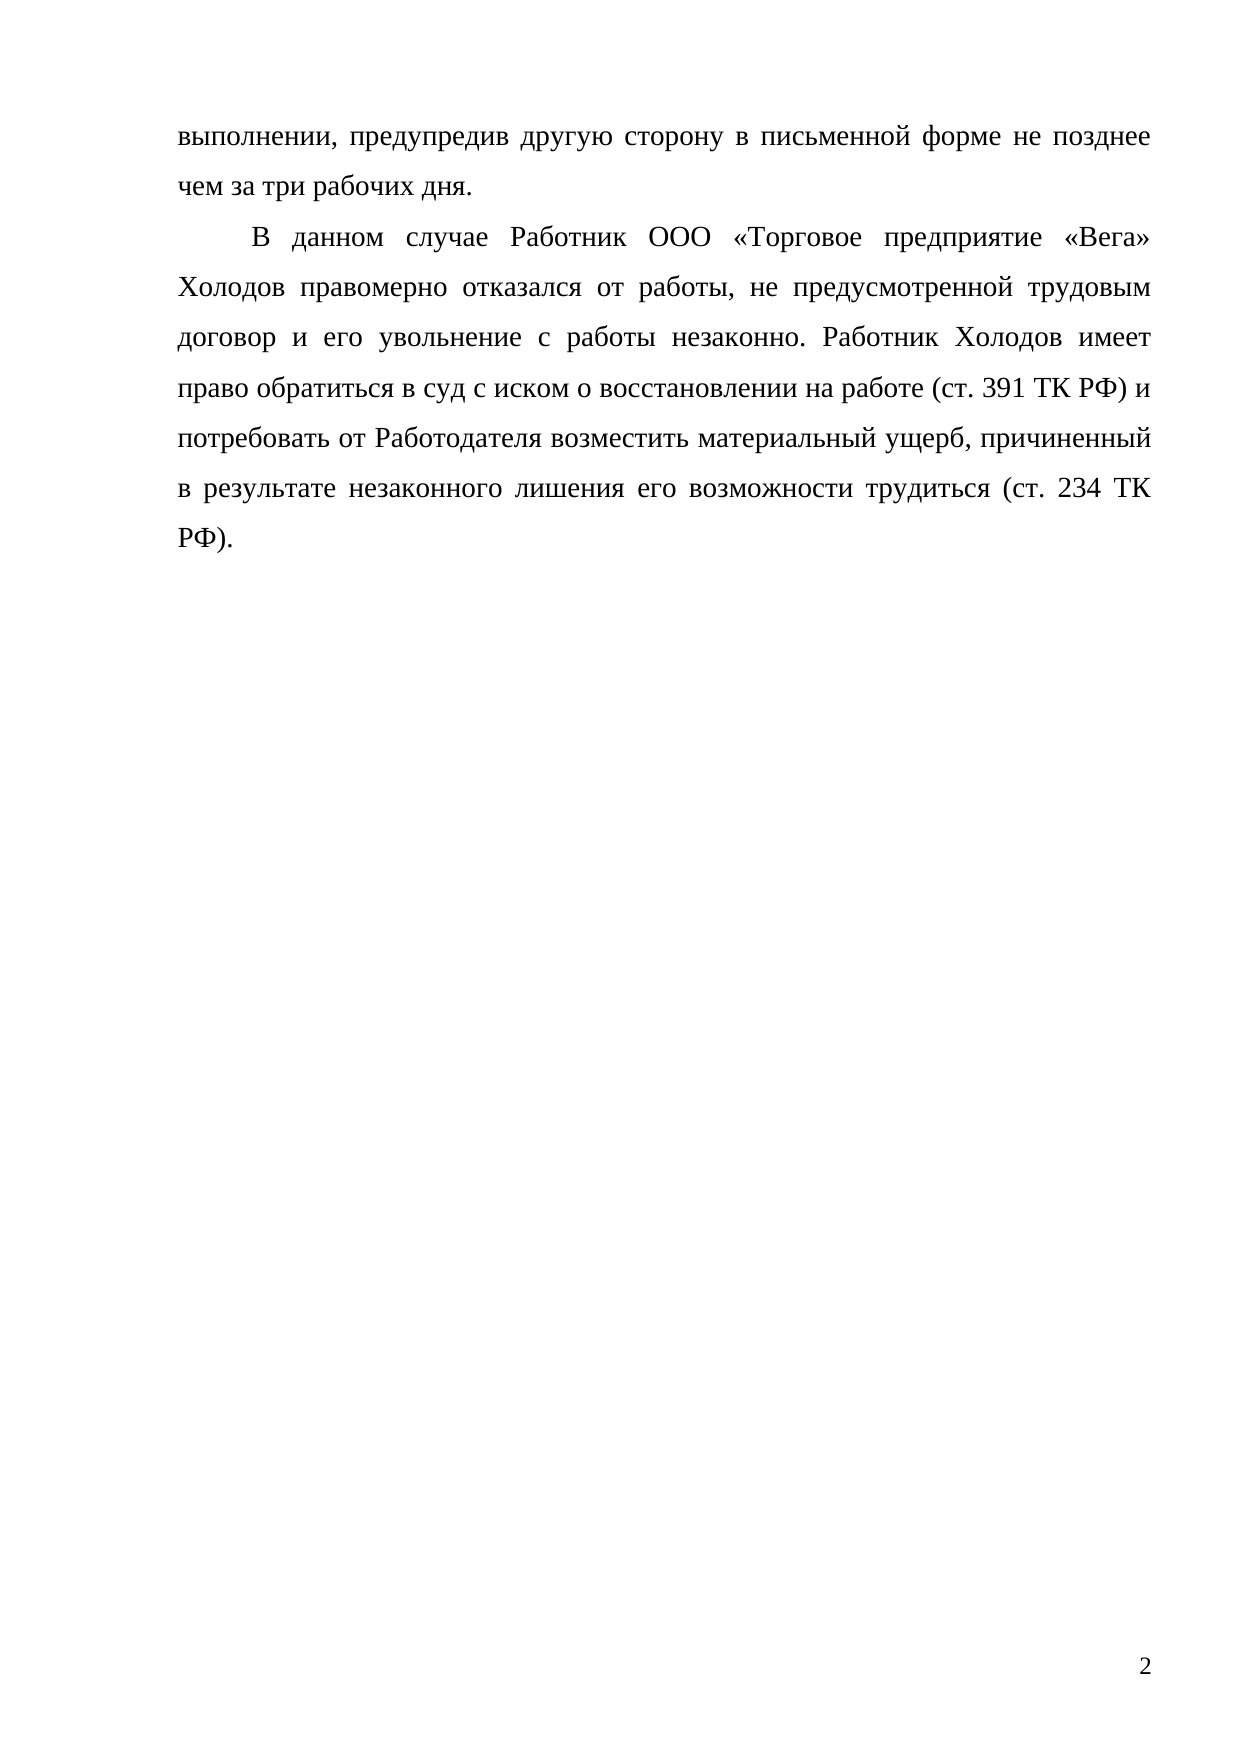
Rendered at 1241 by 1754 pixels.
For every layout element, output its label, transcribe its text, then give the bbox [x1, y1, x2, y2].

text В данном случае Работник ООО «Торговое предприятие «Вега» Холодов правомерно отказался от работы, не предусмотренной трудовым договор и его увольнение с работы незаконно. Работник Холодов имеет право обратиться в суд с иском о восстановлении на работе (ст. 391 ТК РФ) и потребовать от Работодателя возместить материальный ущерб, причиненный в результате незаконного лишения его возможности трудиться (ст. 234 ТК РФ). [177, 219, 1152, 554]
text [177, 118, 1152, 202]
